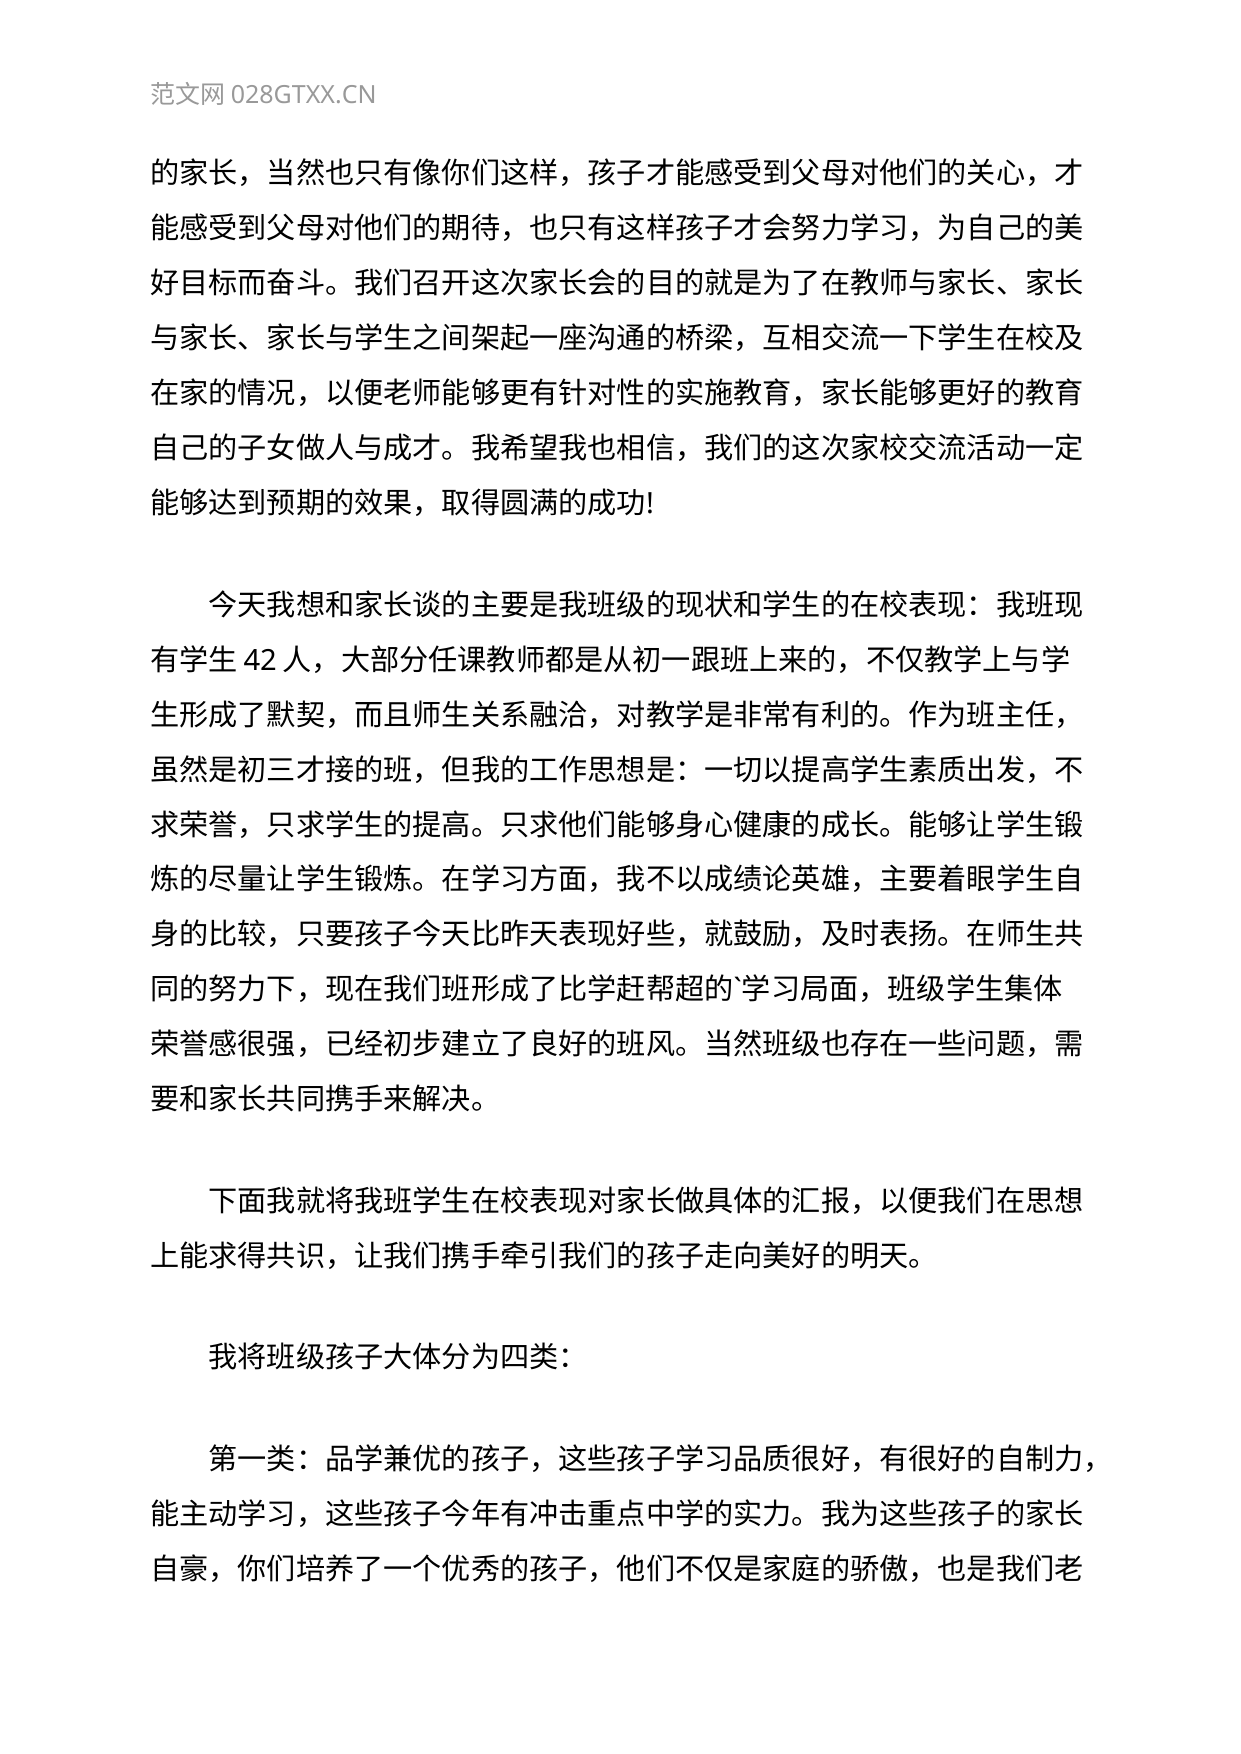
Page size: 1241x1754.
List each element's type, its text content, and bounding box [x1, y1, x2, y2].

text 下面我就将我班学生在校表现对家长做具体的汇报，以便我们在思想上能求得共识，让我们携手牵引我们的孩子走向美好的明天。 [150, 1177, 1090, 1274]
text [150, 1436, 1090, 1588]
text 我将班级孩子大体分为四类： [150, 1334, 1090, 1376]
text 今天我想和家长谈的主要是我班级的现状和学生的在校表现：我班现有学生42人，大部分任课教师都是从初一跟班上来的，不仅教学上与学生形成了默契，而且师生关系融洽，对教学是非常有利的。作为班主任，虽然是初三才接的班，但我的工作思想是：一切以提高学生素质出发，不求荣誉，只求学生的提高。只求他们能够身心健康的成长。能够让学生锻炼的尽量让学生锻炼。在学习方面，我不以成绩论英雄，主要着眼学生自身的比较，只要孩子今天比昨天表现好些，就鼓励，及时表扬。在师生共同的努力下，现在我们班形成了比学赶帮超的`学习局面，班级学生集体荣誉感很强，已经初步建立了良好的班风。当然班级也存在一些问题，需要和家长共同携手来解决。 [150, 581, 1090, 1118]
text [150, 150, 1090, 522]
